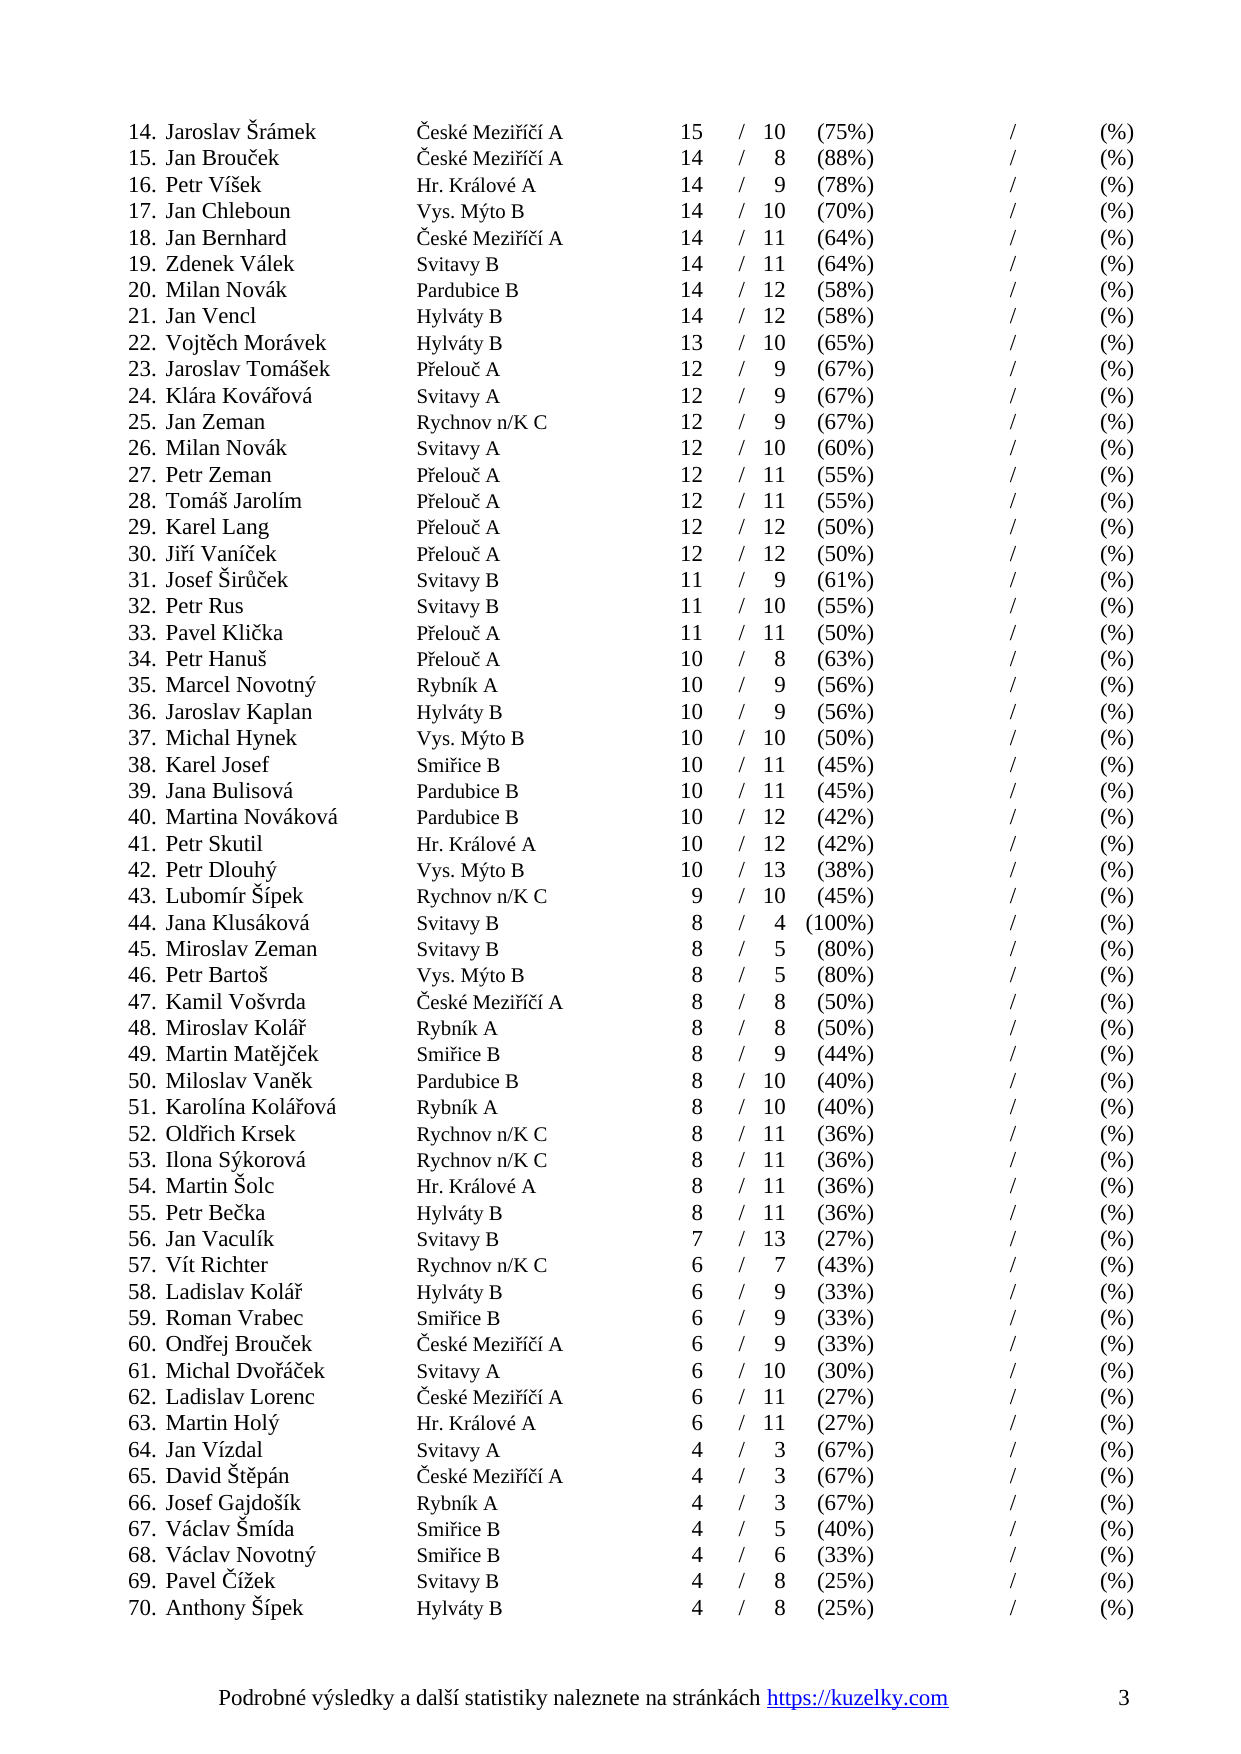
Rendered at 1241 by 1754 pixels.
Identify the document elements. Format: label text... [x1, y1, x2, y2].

text 61. Michal Dvořáček Svitavy A 6 / 10 (30%) / (%) [106, 1357, 1134, 1383]
text 14. Jaroslav Šrámek České Meziříčí A 15 / 10 (75%) / (%) [106, 118, 1134, 144]
text 58. Ladislav Kolář Hylváty B 6 / 9 (33%) / (%) [106, 1278, 1134, 1304]
text 48. Miroslav Kolář Rybník A 8 / 8 (50%) / (%) [106, 1014, 1134, 1041]
text 66. Josef Gajdošík Rybník A 4 / 3 (67%) / (%) [106, 1488, 1134, 1515]
text 59. Roman Vrabec Smiřice B 6 / 9 (33%) / (%) [106, 1304, 1134, 1330]
text 16. Petr Víšek Hr. Králové A 14 / 9 (78%) / (%) [106, 171, 1134, 197]
text 15. Jan Brouček České Meziříčí A 14 / 8 (88%) / (%) [106, 144, 1134, 171]
text 44. Jana Klusáková Svitavy B 8 / 4 (100%) / (%) [106, 909, 1134, 935]
text 24. Klára Kovářová Svitavy A 12 / 9 (67%) / (%) [106, 382, 1134, 408]
text 34. Petr Hanuš Přelouč A 10 / 8 (63%) / (%) [106, 645, 1134, 672]
text 46. Petr Bartoš Vys. Mýto B 8 / 5 (80%) / (%) [106, 961, 1134, 988]
text 50. Miloslav Vaněk Pardubice B 8 / 10 (40%) / (%) [106, 1067, 1134, 1093]
text 26. Milan Novák Svitavy A 12 / 10 (60%) / (%) [106, 434, 1134, 461]
text 63. Martin Holý Hr. Králové A 6 / 11 (27%) / (%) [106, 1409, 1134, 1436]
text 56. Jan Vaculík Svitavy B 7 / 13 (27%) / (%) [106, 1225, 1134, 1251]
text 47. Kamil Vošvrda České Meziříčí A 8 / 8 (50%) / (%) [106, 988, 1134, 1014]
text 57. Vít Richter Rychnov n/K C 6 / 7 (43%) / (%) [106, 1251, 1134, 1278]
text 65. David Štěpán České Meziříčí A 4 / 3 (67%) / (%) [106, 1462, 1134, 1488]
text 60. Ondřej Brouček České Meziříčí A 6 / 9 (33%) / (%) [106, 1330, 1134, 1357]
text 52. Oldřich Krsek Rychnov n/K C 8 / 11 (36%) / (%) [106, 1119, 1134, 1146]
text 20. Milan Novák Pardubice B 14 / 12 (58%) / (%) [106, 276, 1134, 303]
text 31. Josef Širůček Svitavy B 11 / 9 (61%) / (%) [106, 566, 1134, 592]
text 33. Pavel Klička Přelouč A 11 / 11 (50%) / (%) [106, 619, 1134, 645]
text 21. Jan Vencl Hylváty B 14 / 12 (58%) / (%) [106, 303, 1134, 329]
text 51. Karolína Kolářová Rybník A 8 / 10 (40%) / (%) [106, 1093, 1134, 1119]
text 70. Anthony Šípek Hylváty B 4 / 8 (25%) / (%) [106, 1594, 1134, 1620]
text 30. Jiří Vaníček Přelouč A 12 / 12 (50%) / (%) [106, 540, 1134, 566]
text 64. Jan Vízdal Svitavy A 4 / 3 (67%) / (%) [106, 1436, 1134, 1462]
text 49. Martin Matějček Smiřice B 8 / 9 (44%) / (%) [106, 1041, 1134, 1067]
text 38. Karel Josef Smiřice B 10 / 11 (45%) / (%) [106, 751, 1134, 777]
text 23. Jaroslav Tomášek Přelouč A 12 / 9 (67%) / (%) [106, 355, 1134, 382]
text 19. Zdenek Válek Svitavy B 14 / 11 (64%) / (%) [106, 250, 1134, 276]
text 69. Pavel Čížek Svitavy B 4 / 8 (25%) / (%) [106, 1568, 1134, 1594]
text 39. Jana Bulisová Pardubice B 10 / 11 (45%) / (%) [106, 777, 1134, 803]
text 43. Lubomír Šípek Rychnov n/K C 9 / 10 (45%) / (%) [106, 882, 1134, 909]
text 32. Petr Rus Svitavy B 11 / 10 (55%) / (%) [106, 592, 1134, 619]
text 22. Vojtěch Morávek Hylváty B 13 / 10 (65%) / (%) [106, 329, 1134, 355]
text 55. Petr Bečka Hylváty B 8 / 11 (36%) / (%) [106, 1199, 1134, 1225]
text 68. Václav Novotný Smiřice B 4 / 6 (33%) / (%) [106, 1541, 1134, 1568]
text 18. Jan Bernhard České Meziříčí A 14 / 11 (64%) / (%) [106, 223, 1134, 250]
text 45. Miroslav Zeman Svitavy B 8 / 5 (80%) / (%) [106, 935, 1134, 961]
text 42. Petr Dlouhý Vys. Mýto B 10 / 13 (38%) / (%) [106, 856, 1134, 882]
text 17. Jan Chleboun Vys. Mýto B 14 / 10 (70%) / (%) [106, 197, 1134, 223]
text 54. Martin Šolc Hr. Králové A 8 / 11 (36%) / (%) [106, 1172, 1134, 1199]
text 62. Ladislav Lorenc České Meziříčí A 6 / 11 (27%) / (%) [106, 1383, 1134, 1409]
text 53. Ilona Sýkorová Rychnov n/K C 8 / 11 (36%) / (%) [106, 1146, 1134, 1172]
text 36. Jaroslav Kaplan Hylváty B 10 / 9 (56%) / (%) [106, 698, 1134, 724]
text 25. Jan Zeman Rychnov n/K C 12 / 9 (67%) / (%) [106, 408, 1134, 434]
text 67. Václav Šmída Smiřice B 4 / 5 (40%) / (%) [106, 1515, 1134, 1541]
text 29. Karel Lang Přelouč A 12 / 12 (50%) / (%) [106, 513, 1134, 540]
text 40. Martina Nováková Pardubice B 10 / 12 (42%) / (%) [106, 803, 1134, 830]
text 28. Tomáš Jarolím Přelouč A 12 / 11 (55%) / (%) [106, 487, 1134, 513]
text 41. Petr Skutil Hr. Králové A 10 / 12 (42%) / (%) [106, 830, 1134, 856]
text 27. Petr Zeman Přelouč A 12 / 11 (55%) / (%) [106, 461, 1134, 487]
text 35. Marcel Novotný Rybník A 10 / 9 (56%) / (%) [106, 672, 1134, 698]
text 37. Michal Hynek Vys. Mýto B 10 / 10 (50%) / (%) [106, 724, 1134, 751]
